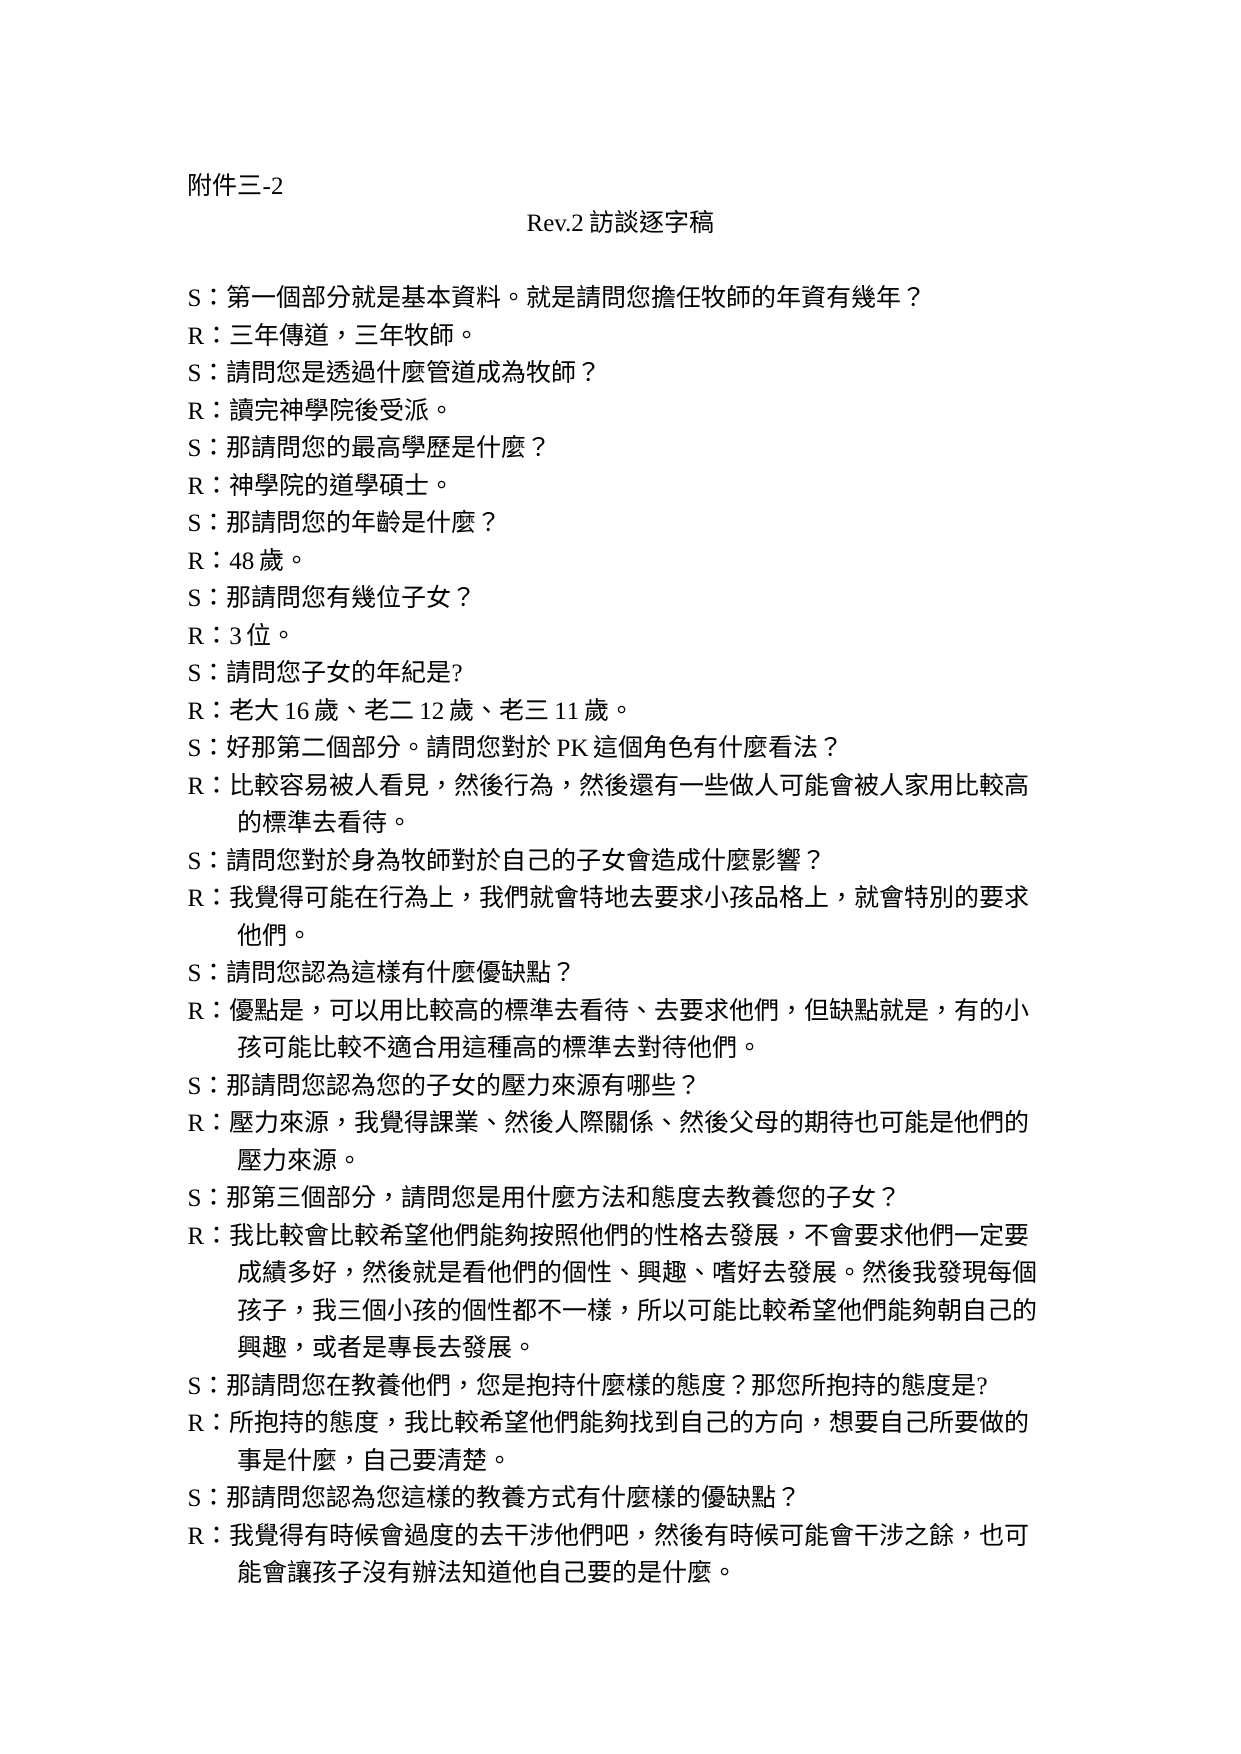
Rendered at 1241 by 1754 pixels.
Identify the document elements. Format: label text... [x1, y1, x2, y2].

text S：那請問您在教養他們，您是抱持什麼樣的態度？那您所抱持的態度是? [187, 1364, 1053, 1402]
text S：那請問您的年齡是什麼？ [187, 502, 1053, 539]
text R：比較容易被人看見，然後行為，然後還有一些做人可能會被人家用比較高的標準去看待。 [187, 764, 1053, 839]
text S：請問您對於身為牧師對於自己的子女會造成什麼影響？ [187, 839, 1053, 877]
text S：那請問您認為您的子女的壓力來源有哪些？ [187, 1064, 1053, 1102]
text R：我覺得可能在行為上，我們就會特地去要求小孩品格上，就會特別的要求他們。 [187, 877, 1053, 952]
text S：好那第二個部分。請問您對於PK這個角色有什麼看法？ [187, 727, 1053, 764]
text S：那請問您認為您這樣的教養方式有什麼樣的優缺點？ [187, 1477, 1053, 1514]
text R：三年傳道，三年牧師。 [187, 314, 1053, 352]
text R：優點是，可以用比較高的標準去看待、去要求他們，但缺點就是，有的小孩可能比較不適合用這種高的標準去對待他們。 [187, 989, 1053, 1064]
text S：第一個部分就是基本資料。就是請問您擔任牧師的年資有幾年？ [187, 277, 1053, 314]
text R：讀完神學院後受派。 [187, 389, 1053, 427]
text S：請問您是透過什麼管道成為牧師？ [187, 352, 1053, 389]
text S：那第三個部分，請問您是用什麼方法和態度去教養您的子女？ [187, 1177, 1053, 1214]
text R：神學院的道學碩士。 [187, 464, 1053, 502]
text S：請問您認為這樣有什麼優缺點？ [187, 952, 1053, 989]
text R：老大16歲、老二12歲、老三11歲。 [187, 689, 1053, 727]
text S：那請問您有幾位子女？ [187, 577, 1053, 614]
text R：壓力來源，我覺得課業、然後人際關係、然後父母的期待也可能是他們的壓力來源。 [187, 1102, 1053, 1177]
text 附件三-2 [187, 164, 1053, 202]
text R：48歲。 [187, 539, 1053, 577]
text S：請問您子女的年紀是? [187, 652, 1053, 689]
text R：我比較會比較希望他們能夠按照他們的性格去發展，不會要求他們一定要成績多好，然後就是看他們的個性、興趣、嗜好去發展。然後我發現每個孩子，我三個小孩的個性都不一樣，所以可能比較希望他們能夠朝自己的興趣，或者是專長去發展。 [187, 1214, 1053, 1364]
text R：3位。 [187, 614, 1053, 652]
text S：那請問您的最高學歷是什麼？ [187, 427, 1053, 464]
text R：所抱持的態度，我比較希望他們能夠找到自己的方向，想要自己所要做的事是什麼，自己要清楚。 [187, 1402, 1053, 1477]
text Rev.2訪談逐字稿 [187, 202, 1053, 239]
text R：我覺得有時候會過度的去干涉他們吧，然後有時候可能會干涉之餘，也可能會讓孩子沒有辦法知道他自己要的是什麼。 [187, 1514, 1053, 1589]
